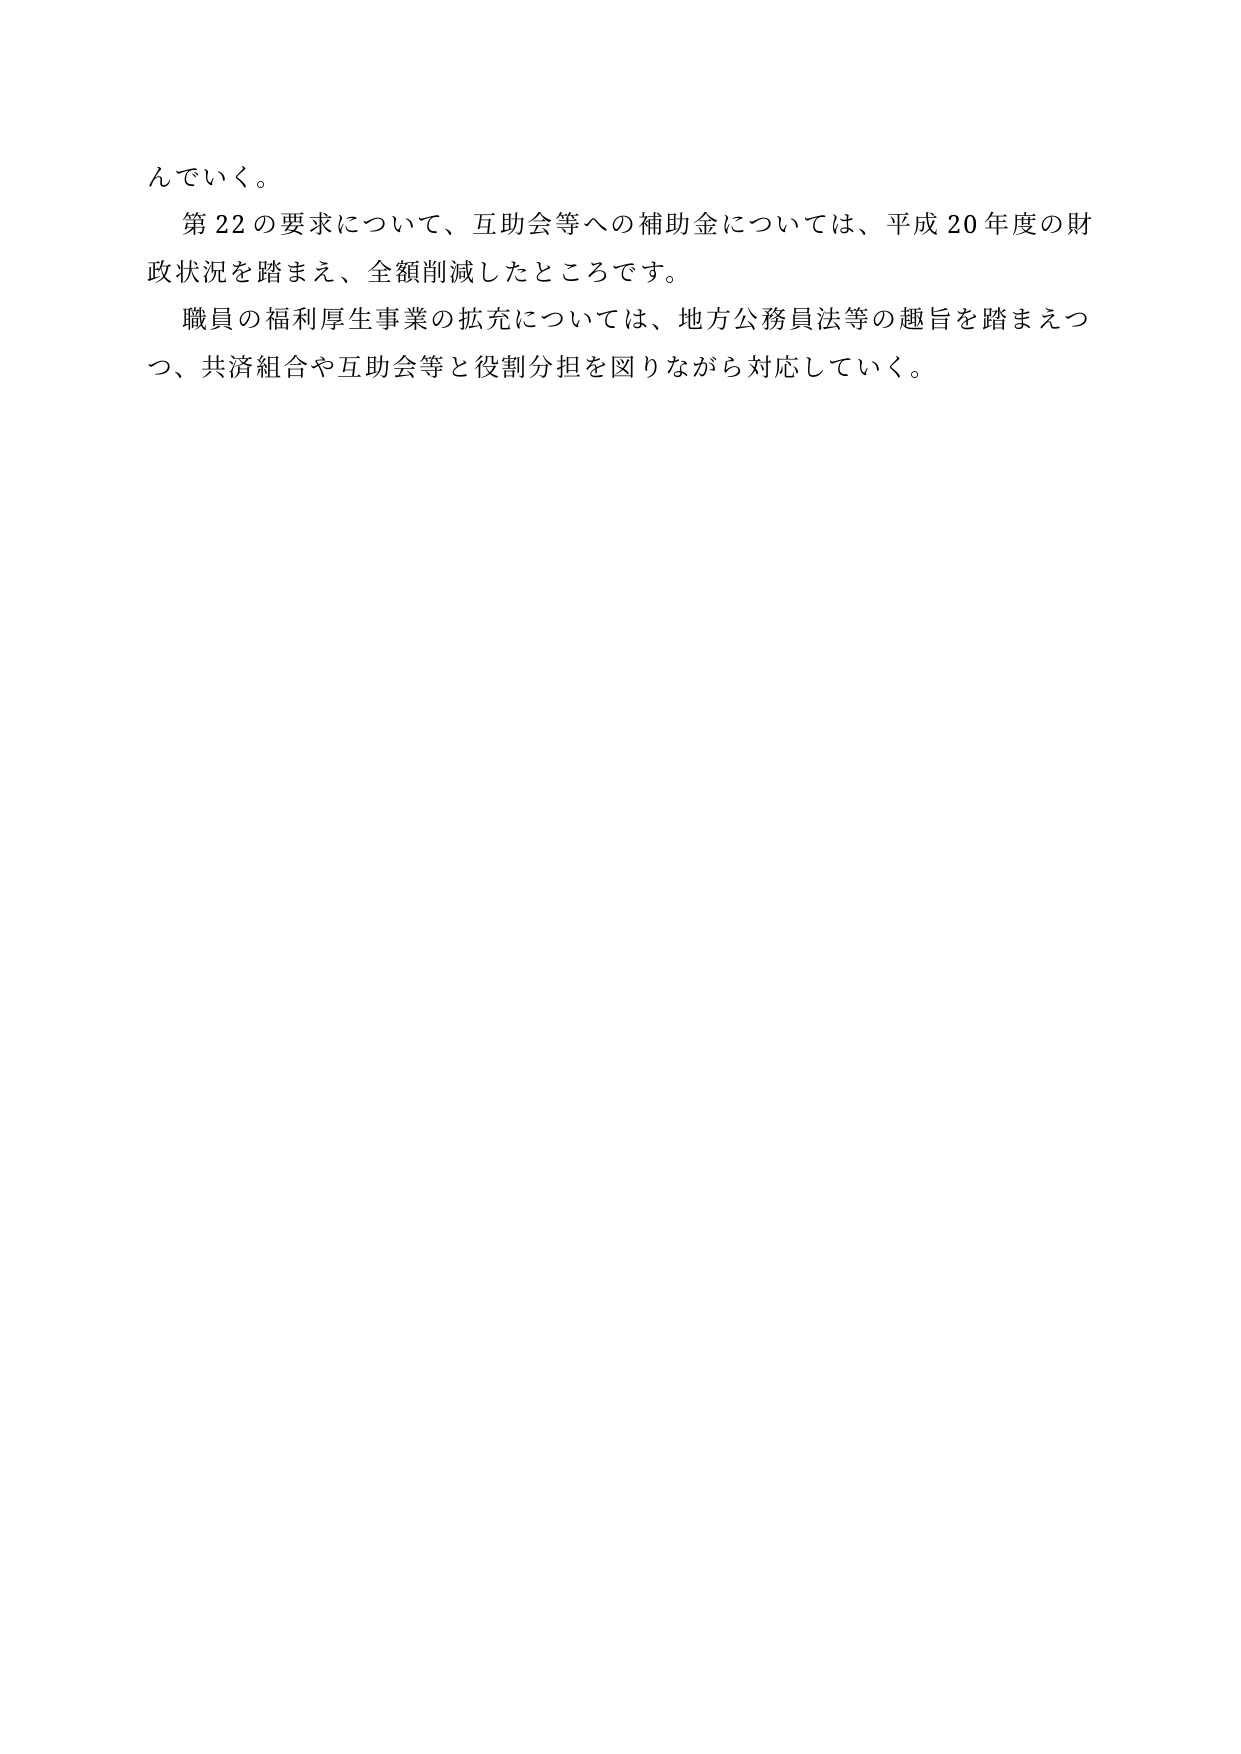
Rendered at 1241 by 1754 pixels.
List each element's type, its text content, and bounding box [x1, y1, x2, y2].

text 第22の要求について、互助会等への補助金については、平成20年度の財政状況を踏まえ、全額削減したところです。 [148, 199, 1092, 294]
text 職員の福利厚生事業の拡充については、地方公務員法等の趣旨を踏まえつつ、共済組合や互助会等と役割分担を図りながら対応していく。 [148, 294, 1092, 389]
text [148, 152, 1092, 199]
